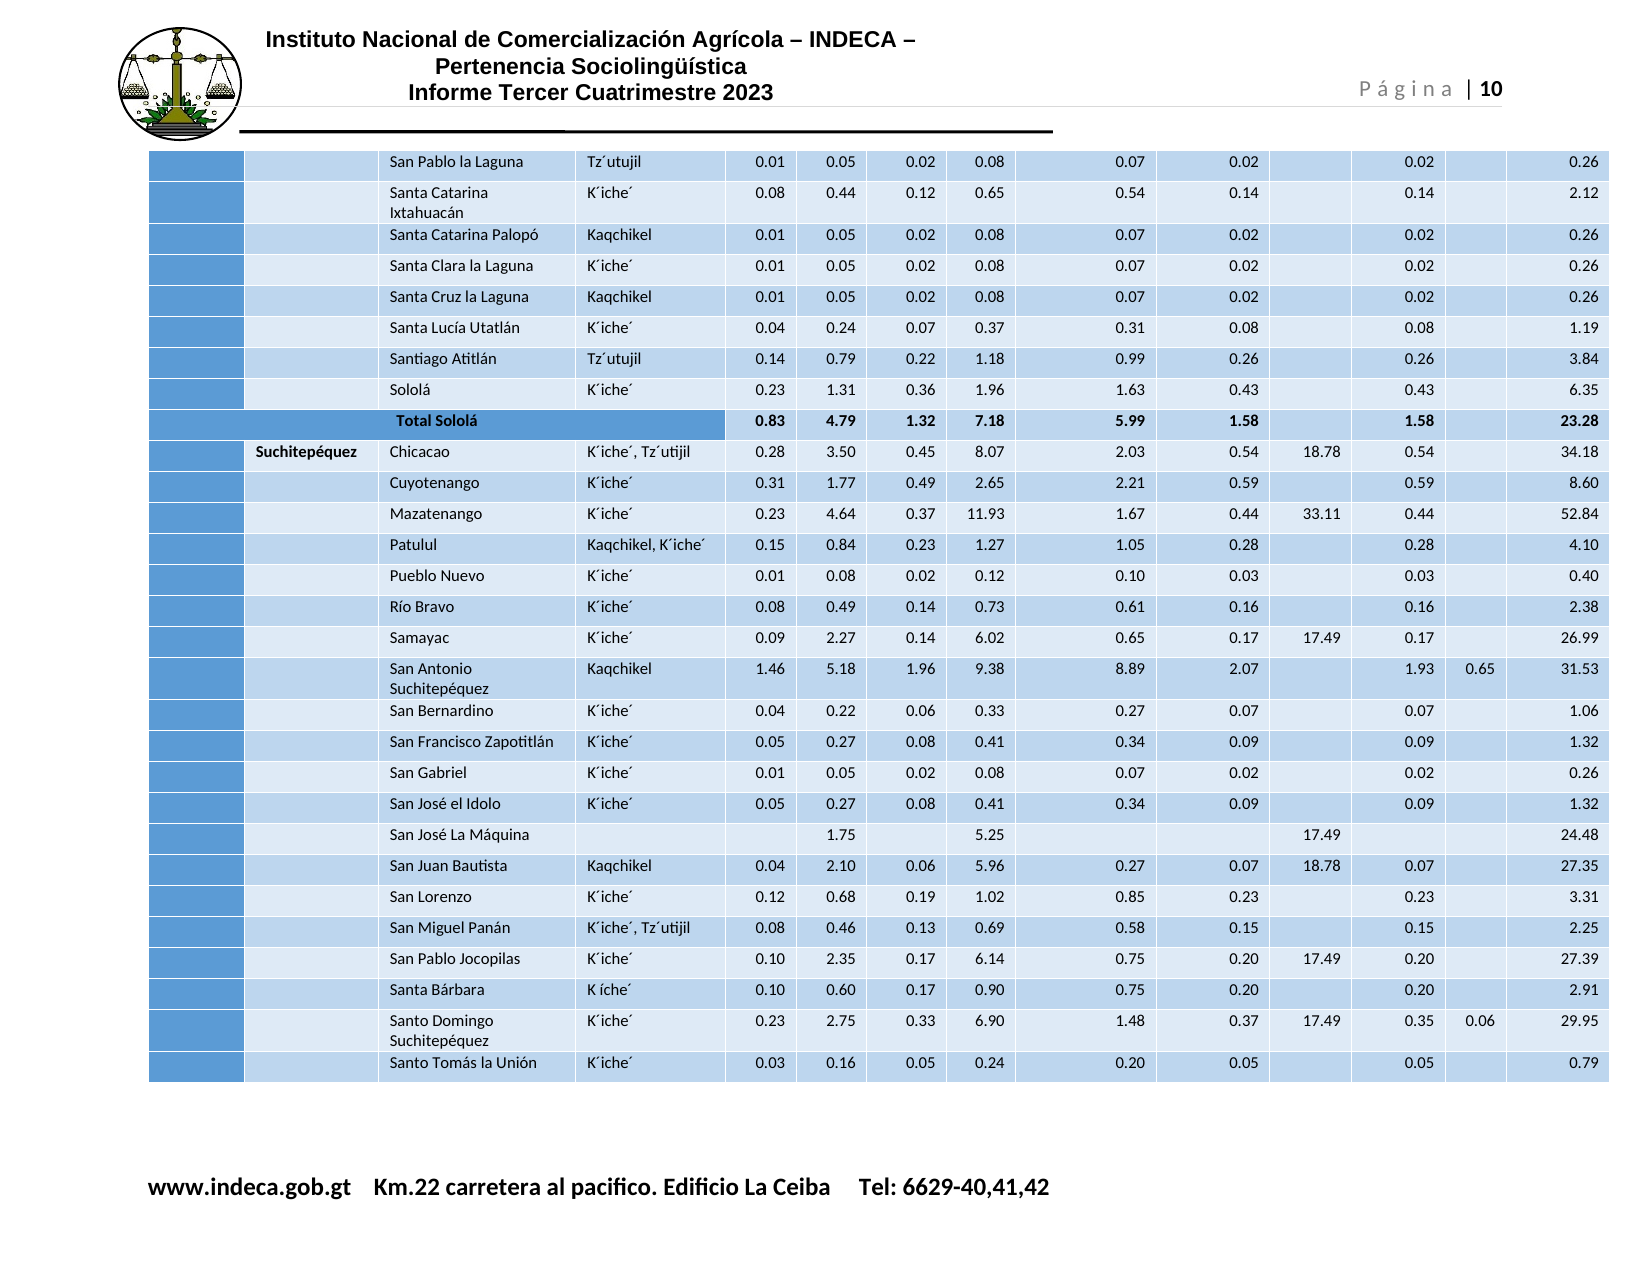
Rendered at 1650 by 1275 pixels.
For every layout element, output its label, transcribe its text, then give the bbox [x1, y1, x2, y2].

table_cell [1446, 917, 1506, 947]
table_cell [1270, 410, 1351, 440]
table_cell K´iche´ [576, 762, 725, 792]
table_cell [1446, 410, 1506, 440]
table_cell 0.44 [797, 182, 866, 223]
table_cell [1352, 824, 1445, 854]
table_cell 1.18 [947, 348, 1015, 378]
table_cell [726, 824, 796, 854]
table_cell [1446, 441, 1506, 471]
table_cell San Gabriel [379, 762, 575, 792]
table_cell 0.02 [1352, 151, 1445, 181]
table_cell [1446, 182, 1506, 223]
table_cell [149, 762, 244, 792]
table_cell [1446, 317, 1506, 347]
table_cell [1446, 503, 1506, 533]
table_cell 0.10 [726, 948, 796, 978]
table_cell 18.78 [1270, 855, 1351, 885]
table_cell [1270, 224, 1351, 254]
table_cell [1270, 317, 1351, 347]
table_cell K´iche´ [576, 317, 725, 347]
table_cell [1446, 534, 1506, 564]
table_cell [149, 658, 244, 699]
table_cell Santa Bárbara [379, 979, 575, 1009]
picture [121, 30, 239, 138]
table_cell 0.02 [1352, 286, 1445, 316]
table_cell 5.96 [947, 855, 1015, 885]
table_cell 0.04 [726, 317, 796, 347]
table_cell 4.64 [797, 503, 866, 533]
table_cell 17.49 [1270, 824, 1351, 854]
table_cell [245, 793, 378, 823]
table_cell 0.24 [947, 1052, 1015, 1082]
table_cell 0.26 [1352, 348, 1445, 378]
table_cell [245, 348, 378, 378]
table_cell [245, 596, 378, 626]
table_cell 0.09 [1352, 793, 1445, 823]
table_cell 0.07 [1016, 224, 1156, 254]
table_cell Santo Domingo Suchitepéquez [379, 1010, 575, 1051]
table_cell 0.27 [1016, 700, 1156, 730]
table_cell [1270, 596, 1351, 626]
table_cell 0.05 [726, 793, 796, 823]
table_cell 3.84 [1507, 348, 1609, 378]
table_cell 0.08 [947, 224, 1015, 254]
table_cell 0.05 [726, 731, 796, 761]
table_cell [245, 1010, 378, 1051]
table_cell 0.45 [867, 441, 946, 471]
table_cell Suchitepéquez [245, 441, 378, 471]
table_cell [245, 700, 378, 730]
table_cell 0.08 [947, 286, 1015, 316]
table_cell 0.02 [1157, 151, 1269, 181]
table_cell 0.01 [726, 151, 796, 181]
table_cell 0.08 [1157, 317, 1269, 347]
table_cell 1.32 [1507, 731, 1609, 761]
table_cell 0.37 [1157, 1010, 1269, 1051]
table_cell 29.95 [1507, 1010, 1609, 1051]
table_cell [149, 948, 244, 978]
table_cell [149, 503, 244, 533]
table_cell 5.25 [947, 824, 1015, 854]
table_cell [245, 627, 378, 657]
table_cell 1.96 [947, 379, 1015, 409]
table_cell 2.07 [1157, 658, 1269, 699]
table_cell 0.23 [726, 503, 796, 533]
table_cell 2.12 [1507, 182, 1609, 223]
table_cell 0.08 [947, 151, 1015, 181]
table_cell 0.35 [1352, 1010, 1445, 1051]
table_cell 0.08 [797, 565, 866, 595]
table_cell K´iche´ [576, 1010, 725, 1051]
table_cell 0.15 [726, 534, 796, 564]
table_cell [149, 286, 244, 316]
table_cell [245, 658, 378, 699]
table_cell [149, 182, 244, 223]
table_cell [149, 855, 244, 885]
table_cell 0.22 [797, 700, 866, 730]
table_cell [245, 503, 378, 533]
table_cell 0.08 [1352, 317, 1445, 347]
table_cell [1270, 731, 1351, 761]
table_cell San Pablo la Laguna [379, 151, 575, 181]
table_cell 1.77 [797, 472, 866, 502]
table_cell 0.09 [1352, 731, 1445, 761]
table_cell 0.12 [947, 565, 1015, 595]
table_cell [1446, 627, 1506, 657]
table_cell 0.05 [797, 762, 866, 792]
table_cell [1270, 348, 1351, 378]
table_cell 6.90 [947, 1010, 1015, 1051]
table_cell San José el Idolo [379, 793, 575, 823]
table_cell 17.49 [1270, 627, 1351, 657]
table_cell Sololá [379, 379, 575, 409]
table_cell [245, 886, 378, 916]
table_cell [1446, 565, 1506, 595]
table_cell [149, 151, 244, 181]
table_cell [1270, 534, 1351, 564]
table_cell San Juan Bautista [379, 855, 575, 885]
table_cell 0.05 [1352, 1052, 1445, 1082]
table_cell 0.02 [1352, 762, 1445, 792]
table_cell K´iche´, Tz´utijil [576, 917, 725, 947]
table_cell 0.08 [867, 793, 946, 823]
table_cell 0.17 [1157, 627, 1269, 657]
table_cell San Miguel Panán [379, 917, 575, 947]
table_cell K´iche´ [576, 596, 725, 626]
table_cell 0.31 [1016, 317, 1156, 347]
table_cell [245, 731, 378, 761]
table_cell 26.99 [1507, 627, 1609, 657]
table_cell [1270, 1052, 1351, 1082]
table_cell 0.34 [1016, 731, 1156, 761]
table_cell 6.35 [1507, 379, 1609, 409]
table_cell 1.32 [867, 410, 946, 440]
table_cell 0.08 [726, 917, 796, 947]
table_cell 5.99 [1016, 410, 1156, 440]
table_cell Kaqchikel [576, 286, 725, 316]
table_cell 0.08 [947, 762, 1015, 792]
table_cell [1270, 886, 1351, 916]
table_cell [245, 565, 378, 595]
table_cell 0.75 [1016, 948, 1156, 978]
table_cell [149, 379, 244, 409]
table_cell 0.69 [947, 917, 1015, 947]
table_cell 9.38 [947, 658, 1015, 699]
table_cell 0.23 [1352, 886, 1445, 916]
table_cell 0.15 [1352, 917, 1445, 947]
table_cell 0.16 [1157, 596, 1269, 626]
table_cell Patulul [379, 534, 575, 564]
table_cell [1270, 472, 1351, 502]
table_cell [1446, 979, 1506, 1009]
table_cell 2.38 [1507, 596, 1609, 626]
table_cell 1.05 [1016, 534, 1156, 564]
table_cell 0.16 [797, 1052, 866, 1082]
table_cell 0.99 [1016, 348, 1156, 378]
table_cell 34.18 [1507, 441, 1609, 471]
table_cell [1270, 658, 1351, 699]
table_cell Pueblo Nuevo [379, 565, 575, 595]
table_cell San Lorenzo [379, 886, 575, 916]
table_cell [149, 565, 244, 595]
table_cell Santa Clara la Laguna [379, 255, 575, 285]
table_cell 0.15 [1157, 917, 1269, 947]
table_cell 1.58 [1352, 410, 1445, 440]
table_cell 0.20 [1016, 1052, 1156, 1082]
table_cell K´iche´ [576, 379, 725, 409]
table_cell 0.17 [867, 948, 946, 978]
table_cell 0.49 [867, 472, 946, 502]
table_cell 0.14 [726, 348, 796, 378]
table_cell 0.58 [1016, 917, 1156, 947]
table_cell [149, 472, 244, 502]
table_cell 0.28 [1352, 534, 1445, 564]
table_cell [1270, 917, 1351, 947]
table_cell [245, 917, 378, 947]
table_cell K´iche´ [576, 948, 725, 978]
table_cell 0.07 [867, 317, 946, 347]
table_cell 0.90 [947, 979, 1015, 1009]
table_cell K´iche´, Tz´utijil [576, 441, 725, 471]
table_cell 0.02 [1352, 224, 1445, 254]
table_cell K´iche´ [576, 182, 725, 223]
table_cell K´iche´ [576, 627, 725, 657]
table_cell 0.01 [726, 255, 796, 285]
table_cell 0.28 [1157, 534, 1269, 564]
table_cell 0.31 [726, 472, 796, 502]
table_cell 1.75 [797, 824, 866, 854]
table_cell 0.37 [947, 317, 1015, 347]
table_cell [1446, 255, 1506, 285]
table_cell Santa Cruz la Laguna [379, 286, 575, 316]
table_cell 1.58 [1157, 410, 1269, 440]
table_cell Santa Catarina Ixtahuacán [379, 182, 575, 223]
table_cell [149, 534, 244, 564]
table_cell 0.44 [1352, 503, 1445, 533]
table_cell [245, 762, 378, 792]
table_cell 0.13 [867, 917, 946, 947]
table_cell Tz´utujil [576, 348, 725, 378]
table_cell 1.27 [947, 534, 1015, 564]
table_cell 0.14 [867, 627, 946, 657]
table_cell 0.08 [726, 596, 796, 626]
table_cell 0.01 [726, 762, 796, 792]
table_cell [1446, 762, 1506, 792]
table_cell 0.02 [1157, 286, 1269, 316]
table_cell 0.49 [797, 596, 866, 626]
table_cell K´iche´ [576, 503, 725, 533]
table_cell 0.54 [1157, 441, 1269, 471]
table_cell [1446, 886, 1506, 916]
table_cell 0.07 [1352, 700, 1445, 730]
table_cell 0.02 [867, 762, 946, 792]
table_cell 33.11 [1270, 503, 1351, 533]
table_cell 0.02 [1157, 762, 1269, 792]
table_cell 0.41 [947, 731, 1015, 761]
table_cell [576, 824, 725, 854]
table_cell [149, 731, 244, 761]
table_cell [149, 917, 244, 947]
table_cell 0.05 [1157, 1052, 1269, 1082]
table_cell Kaqchikel [576, 658, 725, 699]
table_cell Santa Lucía Utatlán [379, 317, 575, 347]
table_cell 1.19 [1507, 317, 1609, 347]
table_cell Santa Catarina Palopó [379, 224, 575, 254]
table_cell Total Sololá [149, 410, 725, 440]
table_cell 0.14 [1352, 182, 1445, 223]
table_cell 0.27 [797, 731, 866, 761]
table_cell [1270, 565, 1351, 595]
table_cell 0.06 [867, 855, 946, 885]
table_cell 0.65 [947, 182, 1015, 223]
table_cell 0.12 [867, 182, 946, 223]
table_cell 0.33 [947, 700, 1015, 730]
table_cell 0.04 [726, 700, 796, 730]
table_cell 0.08 [726, 182, 796, 223]
table_cell [1157, 824, 1269, 854]
table_cell 6.02 [947, 627, 1015, 657]
table_cell [149, 441, 244, 471]
table_cell 0.59 [1157, 472, 1269, 502]
table_cell San Antonio Suchitepéquez [379, 658, 575, 699]
table_cell 52.84 [1507, 503, 1609, 533]
table_cell 7.18 [947, 410, 1015, 440]
table_cell 0.14 [867, 596, 946, 626]
table_cell 17.49 [1270, 1010, 1351, 1051]
table_cell 0.79 [797, 348, 866, 378]
table_cell Kaqchikel [576, 855, 725, 885]
table_cell 0.83 [726, 410, 796, 440]
table_cell 0.65 [1016, 627, 1156, 657]
table_cell 0.36 [867, 379, 946, 409]
table_cell 1.93 [1352, 658, 1445, 699]
table_cell 0.54 [1352, 441, 1445, 471]
table_cell 0.06 [867, 700, 946, 730]
table_cell 0.02 [1157, 224, 1269, 254]
table_cell [245, 1052, 378, 1082]
table_cell [1446, 700, 1506, 730]
table_cell 0.05 [797, 224, 866, 254]
table_cell [1270, 700, 1351, 730]
table_cell 0.26 [1507, 255, 1609, 285]
table_cell [1270, 286, 1351, 316]
table_cell 0.20 [1352, 948, 1445, 978]
table_cell 0.08 [867, 731, 946, 761]
table_cell 8.07 [947, 441, 1015, 471]
table_cell [1446, 731, 1506, 761]
table_cell 0.24 [797, 317, 866, 347]
table_cell 0.09 [1157, 731, 1269, 761]
table_cell 0.05 [867, 1052, 946, 1082]
table_cell 11.93 [947, 503, 1015, 533]
table_cell [149, 886, 244, 916]
table_cell [245, 979, 378, 1009]
table_cell [1270, 793, 1351, 823]
table_cell Cuyotenango [379, 472, 575, 502]
table_cell 0.08 [947, 255, 1015, 285]
table_cell 0.02 [867, 565, 946, 595]
table_cell [245, 317, 378, 347]
table_cell 4.79 [797, 410, 866, 440]
table_cell 0.07 [1016, 151, 1156, 181]
table_cell 0.07 [1016, 286, 1156, 316]
table_cell 1.31 [797, 379, 866, 409]
table_cell [1270, 182, 1351, 223]
table_cell 0.26 [1507, 151, 1609, 181]
table_cell K íche´ [576, 979, 725, 1009]
table_cell [245, 824, 378, 854]
table_cell 2.27 [797, 627, 866, 657]
table_cell 0.10 [726, 979, 796, 1009]
table_cell 17.49 [1270, 948, 1351, 978]
table_cell [1446, 793, 1506, 823]
table_cell 1.48 [1016, 1010, 1156, 1051]
table_cell 0.01 [726, 224, 796, 254]
table_cell [1446, 855, 1506, 885]
table_cell 0.60 [797, 979, 866, 1009]
table_cell 1.06 [1507, 700, 1609, 730]
table_cell 0.41 [947, 793, 1015, 823]
table_cell 0.44 [1157, 503, 1269, 533]
table_cell [149, 824, 244, 854]
table_cell 1.02 [947, 886, 1015, 916]
table_cell 3.50 [797, 441, 866, 471]
table_cell [1446, 472, 1506, 502]
table_cell [245, 224, 378, 254]
table_cell [1446, 948, 1506, 978]
table_cell [149, 255, 244, 285]
table_cell 0.20 [1352, 979, 1445, 1009]
table_cell Chicacao [379, 441, 575, 471]
table_cell 0.33 [867, 1010, 946, 1051]
table_cell 0.16 [1352, 596, 1445, 626]
table_cell [1446, 286, 1506, 316]
table_cell 0.02 [867, 224, 946, 254]
table_cell 0.20 [1157, 948, 1269, 978]
table_cell [149, 979, 244, 1009]
table_cell [245, 472, 378, 502]
table_cell Santiago Atitlán [379, 348, 575, 378]
table_cell 27.39 [1507, 948, 1609, 978]
table_cell Kaqchikel [576, 224, 725, 254]
table_cell 0.05 [797, 255, 866, 285]
table_cell 0.43 [1157, 379, 1269, 409]
table_cell K´iche´ [576, 472, 725, 502]
table_cell 31.53 [1507, 658, 1609, 699]
table_cell 0.40 [1507, 565, 1609, 595]
table_cell 0.04 [726, 855, 796, 885]
table_cell 6.14 [947, 948, 1015, 978]
table_cell Samayac [379, 627, 575, 657]
table_cell K´iche´ [576, 255, 725, 285]
table_cell 0.26 [1507, 286, 1609, 316]
table_cell 0.75 [1016, 979, 1156, 1009]
table_cell [245, 182, 378, 223]
table_cell 0.85 [1016, 886, 1156, 916]
table_cell [1446, 348, 1506, 378]
table_cell [149, 348, 244, 378]
table_cell [867, 824, 946, 854]
table_cell 2.35 [797, 948, 866, 978]
table_cell K´iche´ [576, 700, 725, 730]
table_cell [1270, 762, 1351, 792]
table_cell 0.37 [867, 503, 946, 533]
table_cell San Bernardino [379, 700, 575, 730]
table_cell 0.14 [1157, 182, 1269, 223]
table_cell 23.28 [1507, 410, 1609, 440]
table_cell 0.05 [797, 286, 866, 316]
table_cell 0.27 [797, 793, 866, 823]
table_cell K´iche´ [576, 886, 725, 916]
table_cell San Francisco Zapotitlán [379, 731, 575, 761]
table_cell 0.23 [726, 379, 796, 409]
table_cell 0.10 [1016, 565, 1156, 595]
table_cell [149, 1010, 244, 1051]
table_cell 0.34 [1016, 793, 1156, 823]
table_cell 2.65 [947, 472, 1015, 502]
table_cell [245, 286, 378, 316]
table_cell Tz´utujil [576, 151, 725, 181]
table_cell [149, 317, 244, 347]
table_cell [149, 596, 244, 626]
table_cell [149, 1052, 244, 1082]
table_cell 0.03 [726, 1052, 796, 1082]
table_cell 0.23 [1157, 886, 1269, 916]
table_cell 0.27 [1016, 855, 1156, 885]
table_cell 0.12 [726, 886, 796, 916]
table_cell [1446, 824, 1506, 854]
table_cell 24.48 [1507, 824, 1609, 854]
table_cell 2.10 [797, 855, 866, 885]
table_cell 2.91 [1507, 979, 1609, 1009]
table_cell 0.09 [726, 627, 796, 657]
table_cell 0.59 [1352, 472, 1445, 502]
table_cell 0.46 [797, 917, 866, 947]
table_cell 3.31 [1507, 886, 1609, 916]
table_cell [149, 627, 244, 657]
table_cell San José La Máquina [379, 824, 575, 854]
table_cell 0.79 [1507, 1052, 1609, 1082]
table_cell 0.43 [1352, 379, 1445, 409]
table_cell 0.17 [867, 979, 946, 1009]
table_cell 0.84 [797, 534, 866, 564]
table_cell 27.35 [1507, 855, 1609, 885]
table_cell 0.54 [1016, 182, 1156, 223]
table_cell 0.19 [867, 886, 946, 916]
table_cell 5.18 [797, 658, 866, 699]
table_cell [149, 793, 244, 823]
table_cell [1446, 379, 1506, 409]
table_cell [245, 379, 378, 409]
table_cell 0.65 [1446, 658, 1506, 699]
table_cell 0.09 [1157, 793, 1269, 823]
table_cell [245, 948, 378, 978]
table_cell K´iche´ [576, 793, 725, 823]
table_cell Río Bravo [379, 596, 575, 626]
table_cell 0.07 [1352, 855, 1445, 885]
table_cell San Pablo Jocopilas [379, 948, 575, 978]
table_cell [1270, 379, 1351, 409]
table_cell 0.17 [1352, 627, 1445, 657]
table_cell 1.46 [726, 658, 796, 699]
table_cell 0.73 [947, 596, 1015, 626]
table_cell 0.07 [1157, 700, 1269, 730]
table_cell 0.22 [867, 348, 946, 378]
table_cell 0.20 [1157, 979, 1269, 1009]
table_cell Kaqchikel, K´iche´ [576, 534, 725, 564]
table_cell 2.25 [1507, 917, 1609, 947]
table_cell 0.03 [1157, 565, 1269, 595]
table_cell Mazatenango [379, 503, 575, 533]
table_cell 0.23 [726, 1010, 796, 1051]
table_cell 0.61 [1016, 596, 1156, 626]
table_cell 0.28 [726, 441, 796, 471]
table_cell [1446, 596, 1506, 626]
table_cell 0.23 [867, 534, 946, 564]
table_cell 1.67 [1016, 503, 1156, 533]
table_cell 0.02 [867, 151, 946, 181]
table_cell 0.01 [726, 565, 796, 595]
table_cell [1016, 824, 1156, 854]
table_cell 8.89 [1016, 658, 1156, 699]
table_cell [1270, 151, 1351, 181]
table_cell 0.02 [1157, 255, 1269, 285]
table_cell [245, 255, 378, 285]
table_cell 0.03 [1352, 565, 1445, 595]
table_cell [245, 151, 378, 181]
table_cell [1446, 224, 1506, 254]
table_cell 0.02 [867, 255, 946, 285]
table_cell 0.07 [1016, 255, 1156, 285]
table_cell 0.05 [797, 151, 866, 181]
table_cell [149, 700, 244, 730]
table_cell K´iche´ [576, 1052, 725, 1082]
table_cell 0.68 [797, 886, 866, 916]
table_cell 2.03 [1016, 441, 1156, 471]
table_cell 0.26 [1507, 224, 1609, 254]
table_cell 1.63 [1016, 379, 1156, 409]
table_cell [245, 534, 378, 564]
table_cell 0.01 [726, 286, 796, 316]
table_cell 0.02 [1352, 255, 1445, 285]
table_cell Santo Tomás la Unión [379, 1052, 575, 1082]
table_cell [1446, 1052, 1506, 1082]
table_cell [149, 224, 244, 254]
table_cell 1.32 [1507, 793, 1609, 823]
table_cell 2.21 [1016, 472, 1156, 502]
table_cell 4.10 [1507, 534, 1609, 564]
table_cell 0.07 [1016, 762, 1156, 792]
table_cell 0.07 [1157, 855, 1269, 885]
table_cell 0.26 [1507, 762, 1609, 792]
table_cell 18.78 [1270, 441, 1351, 471]
table_cell 0.06 [1446, 1010, 1506, 1051]
table_cell [1270, 979, 1351, 1009]
table_cell [1446, 151, 1506, 181]
table_cell 1.96 [867, 658, 946, 699]
table_cell K´iche´ [576, 731, 725, 761]
table_cell [245, 855, 378, 885]
table_cell 2.75 [797, 1010, 866, 1051]
table_cell 0.26 [1157, 348, 1269, 378]
table_cell [1270, 255, 1351, 285]
table_cell 8.60 [1507, 472, 1609, 502]
table_cell K´iche´ [576, 565, 725, 595]
table_cell 0.02 [867, 286, 946, 316]
